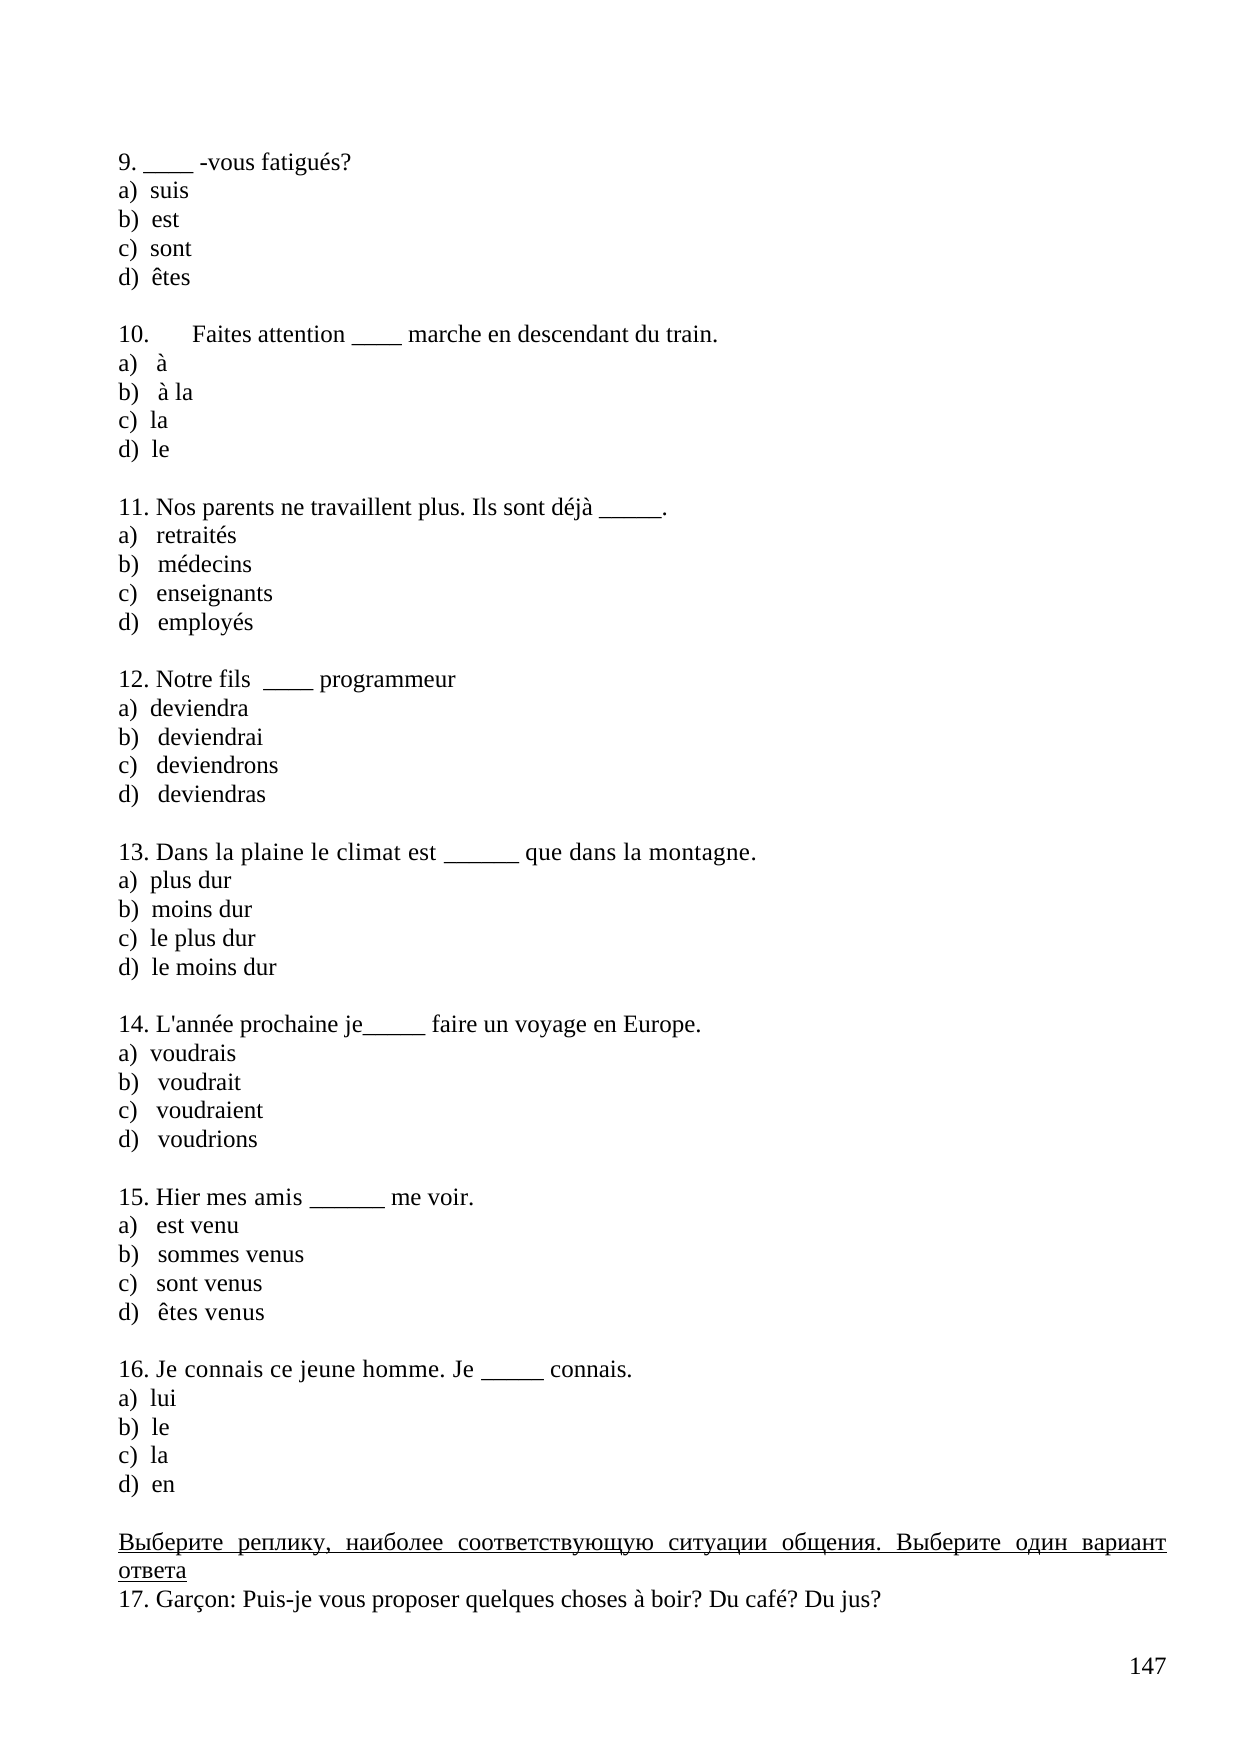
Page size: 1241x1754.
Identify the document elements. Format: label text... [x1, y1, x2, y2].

text b) à la [118, 377, 1167, 406]
text 17. Garçon: Puis-je vous proposer quelques choses à boir? Du café? Du jus? [118, 1584, 1167, 1613]
list a) est venu [118, 1211, 1167, 1239]
list c) sont venus [118, 1268, 1167, 1297]
text a) suis [118, 176, 1167, 204]
text d) voudrions [118, 1124, 1167, 1153]
text 9. ____ -vous fatigués? [118, 147, 1167, 176]
text a) plus dur [118, 866, 1167, 894]
text b) moins dur [118, 894, 1167, 923]
text c) enseignants [118, 578, 1167, 607]
text a) retraités [118, 521, 1167, 549]
text a) à [118, 348, 1167, 377]
text 10. Faites attention ____ marche en descendant du train. [118, 319, 1167, 348]
text d) deviendras [118, 779, 1167, 808]
text b) voudrait [118, 1067, 1167, 1096]
text c) deviendrons [118, 751, 1167, 779]
text c) sont [118, 233, 1167, 262]
text d) le [118, 434, 1167, 463]
text c) la [118, 1441, 1167, 1469]
text d) le moins dur [118, 952, 1167, 981]
list b) sommes venus [118, 1239, 1167, 1268]
text d) employés [118, 607, 1167, 636]
text 16. Je connais ce jeune homme. Je _____ connais. [118, 1354, 1167, 1383]
text b) deviendrai [118, 722, 1167, 751]
text Выберите реплику, наиболее соответствующую ситуации общения. Выберите один вариант ответа [118, 1527, 1167, 1552]
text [118, 1553, 1167, 1584]
text 15. Hier mes amis ______ me voir. [118, 1182, 1167, 1211]
text c) la [118, 406, 1167, 434]
text 14. L'année prochaine je_____ faire un voyage en Europe. [118, 1009, 1167, 1038]
text d) êtes [118, 262, 1167, 291]
text 12. Notre fils ____ programmeur [118, 664, 1167, 693]
text 11. Nos parents ne travaillent plus. Ils sont déjà _____. [118, 492, 1167, 521]
text a) voudrais [118, 1038, 1167, 1067]
text c) le plus dur [118, 923, 1167, 952]
text b) médecins [118, 549, 1167, 578]
text 13. Dans la plaine le climat est ______ que dans la montagne. [118, 837, 1167, 866]
text b) est [118, 204, 1167, 233]
text d) en [118, 1469, 1167, 1498]
text c) voudraient [118, 1096, 1167, 1124]
text a) deviendra [118, 693, 1167, 722]
text a) lui [118, 1383, 1167, 1412]
text b) le [118, 1412, 1167, 1441]
list d) êtes venus [118, 1297, 1167, 1326]
